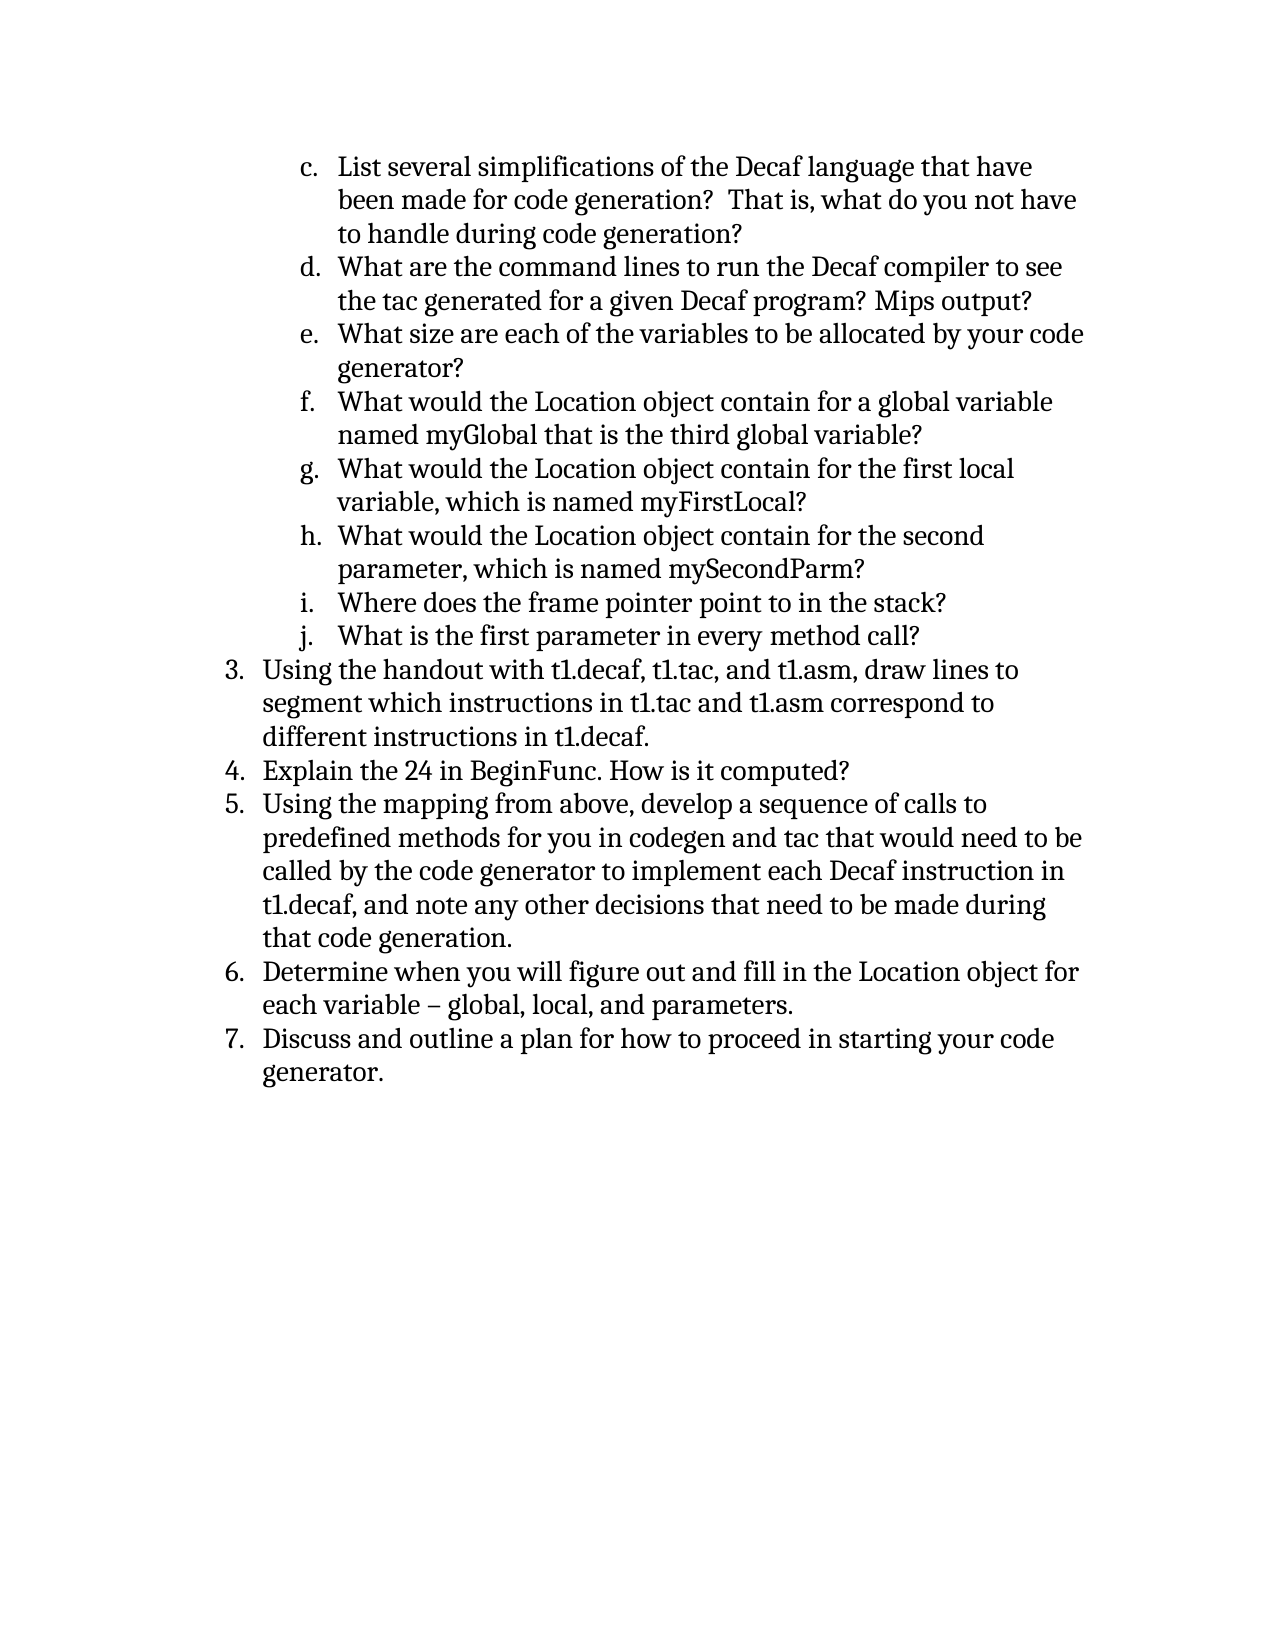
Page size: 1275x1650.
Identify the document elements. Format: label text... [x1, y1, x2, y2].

list Using the mapping from above, develop a sequence of calls to predefined methods for you in codegen and tac that would need to be called by the code generator to implement each Decaf instruction in t1.decaf, and note any other decisions that need to be made during that code generation. [225, 787, 1087, 955]
list What would the Location object contain for the second parameter, which is named mySecondParm? [300, 519, 1087, 586]
list List several simplifications of the Decaf language that have been made for code generation? That is, what do you not have to handle during code generation? [300, 150, 1087, 251]
list Using the handout with t1.decaf, t1.tac, and t1.asm, draw lines to segment which instructions in t1.tac and t1.asm correspond to different instructions in t1.decaf. [225, 653, 1087, 754]
list What is the first parameter in every method call? [300, 619, 1087, 653]
list Where does the frame pointer point to in the stack? [300, 586, 1087, 619]
list Explain the 24 in BeginFunc. How is it computed? [225, 754, 1087, 787]
list Discuss and outline a plan for how to proceed in starting your code generator. [225, 1022, 1087, 1089]
list What are the command lines to run the Decaf compiler to see the tac generated for a given Decaf program? Mips output? [300, 251, 1087, 318]
list What would the Location object contain for the first local variable, which is named myFirstLocal? [300, 452, 1087, 519]
list What would the Location object contain for a global variable named myGlobal that is the third global variable? [300, 385, 1087, 452]
list What size are each of the variables to be allocated by your code generator? [300, 318, 1087, 385]
list Determine when you will figure out and fill in the Location object for each variable – global, local, and parameters. [225, 955, 1087, 1022]
